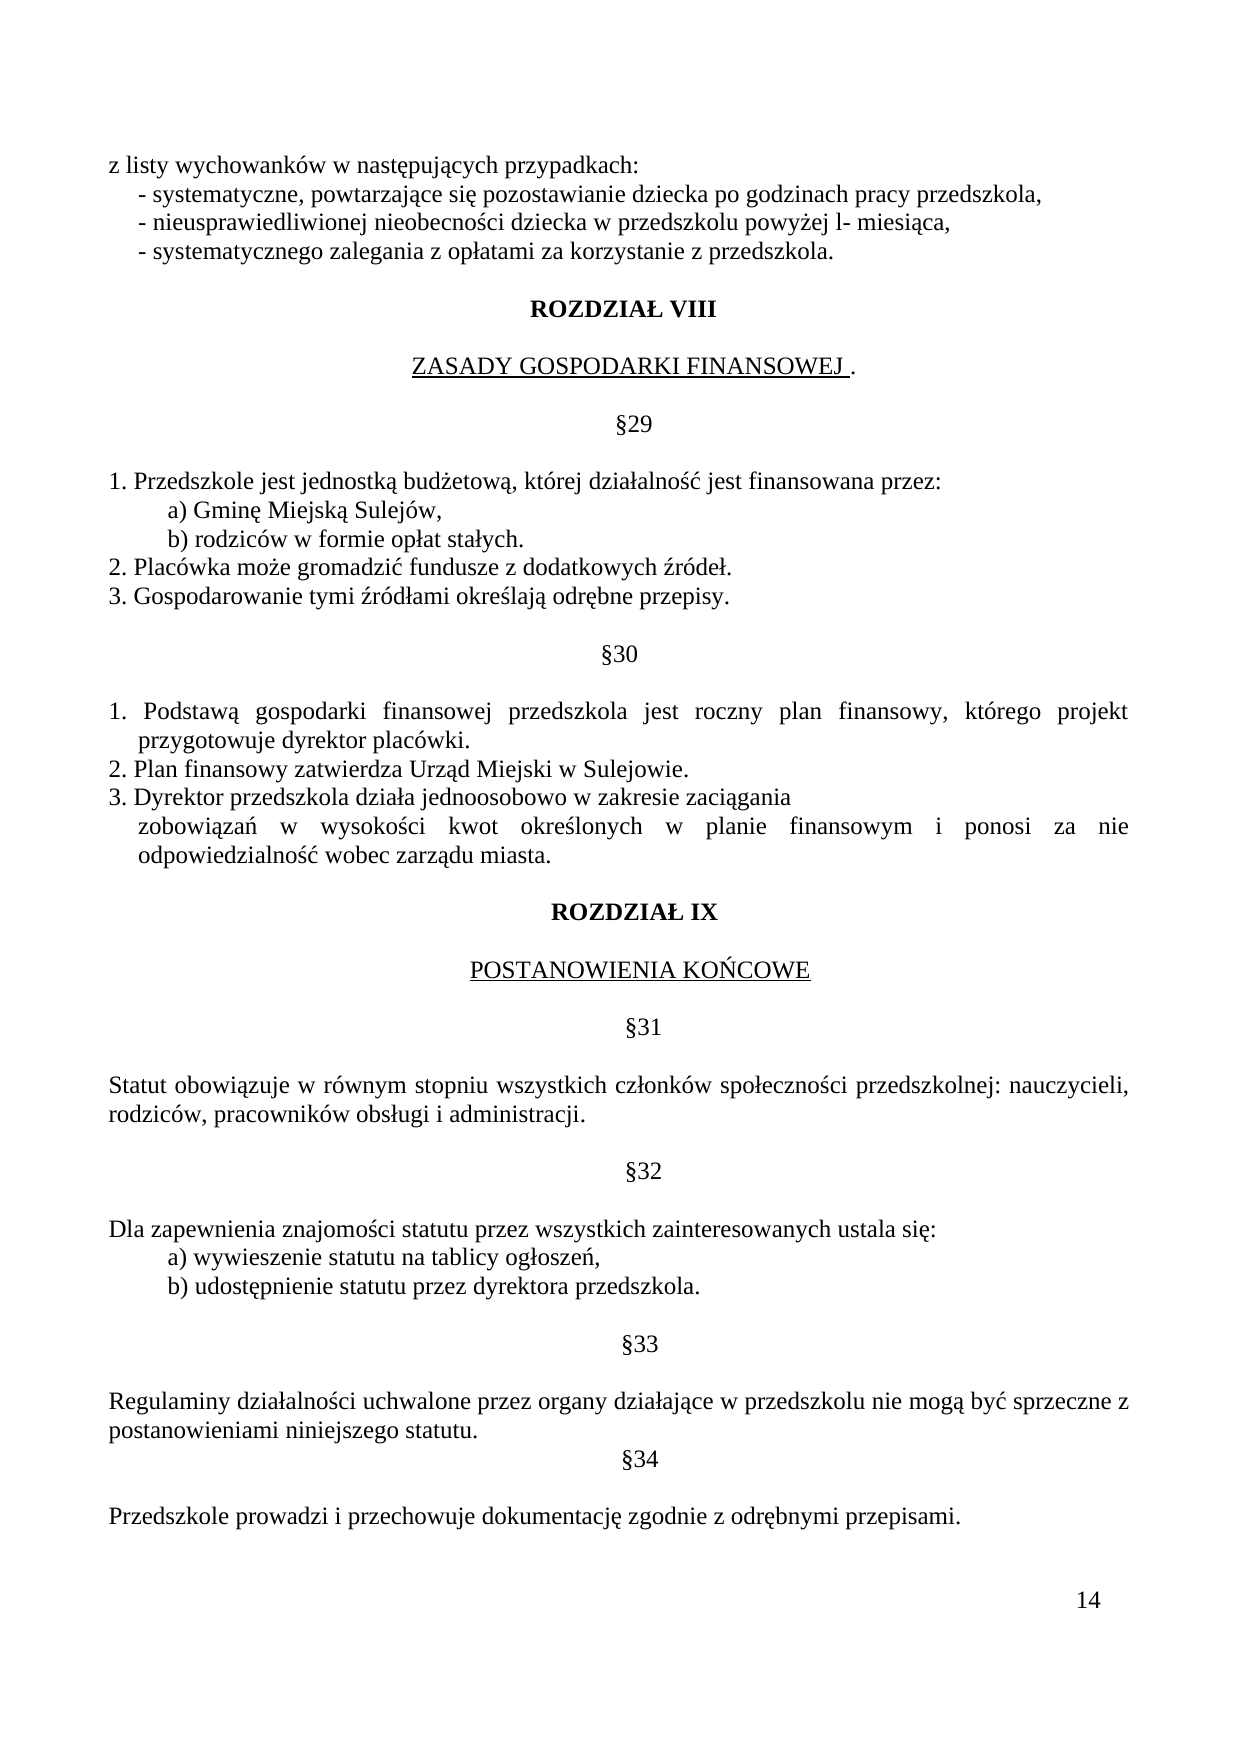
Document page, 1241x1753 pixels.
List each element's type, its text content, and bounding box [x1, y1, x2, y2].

text §29 [325, 409, 942, 437]
text 2. Placówka może gromadzić fundusze z dodatkowych źródeł. [108, 552, 1130, 581]
text Statut obowiązuje w równym stopniu wszystkich członków społeczności przedszkolnej: nauczycieli, rodziców, pracowników obsługi i administracji. [108, 1070, 1130, 1127]
text ZASADY GOSPODARKI FINANSOWEJ . [325, 351, 942, 380]
text §33 [621, 1329, 1130, 1357]
text §32 [624, 1156, 1130, 1185]
text b) udostępnienie statutu przez dyrektora przedszkola. [138, 1271, 1130, 1300]
text Przedszkole prowadzi i przechowuje dokumentację zgodnie z odrębnymi przepisami. [108, 1501, 1088, 1530]
text §31 [551, 1012, 1130, 1041]
list systematycznego zalegania z opłatami za korzystanie z przedszkola. [138, 236, 1130, 265]
text ROZDZIAŁ VIII [117, 294, 1130, 322]
text 3. Dyrektor przedszkola działa jednoosobowo w zakresie zaciągania [108, 782, 1130, 811]
text 1. Podstawą gospodarki finansowej przedszkola jest roczny plan finansowy, którego projekt przygotowuje dyrektor placówki. [108, 696, 1130, 754]
text Regulaminy działalności uchwalone przez organy działające w przedszkolu nie mogą być sprzeczne z postanowieniami niniejszego statutu. [108, 1386, 1130, 1444]
text 2. Plan finansowy zatwierdza Urząd Miejski w Sulejowie. [108, 754, 1130, 782]
text ROZDZIAŁ IX [477, 897, 901, 926]
text - nieusprawiedliwionej nieobecności dziecka w przedszkolu powyżej l- miesiąca, [138, 207, 1130, 236]
text §30 [108, 639, 1130, 667]
text a) wywieszenie statutu na tablicy ogłoszeń, [138, 1242, 1130, 1271]
text 3. Gospodarowanie tymi źródłami określają odrębne przepisy. [108, 581, 1130, 610]
text z listy wychowanków w następujących przypadkach: [108, 150, 1130, 179]
text POSTANOWIENIA KOŃCOWE [379, 955, 901, 984]
text zobowiązań w wysokości kwot określonych w planie finansowym i ponosi za nie odpowiedzialność wobec zarządu miasta. [138, 811, 1130, 869]
text 1. Przedszkole jest jednostką budżetową, której działalność jest finansowana przez: [108, 466, 1130, 495]
text b) rodziców w formie opłat stałych. [138, 524, 1130, 552]
text Dla zapewnienia znajomości statutu przez wszystkich zainteresowanych ustala się: [108, 1214, 1130, 1242]
text §34 [621, 1444, 1130, 1472]
text - systematyczne, powtarzające się pozostawianie dziecka po godzinach pracy przedszkola, [138, 179, 1130, 207]
text a) Gminę Miejską Sulejów, [138, 495, 1130, 524]
